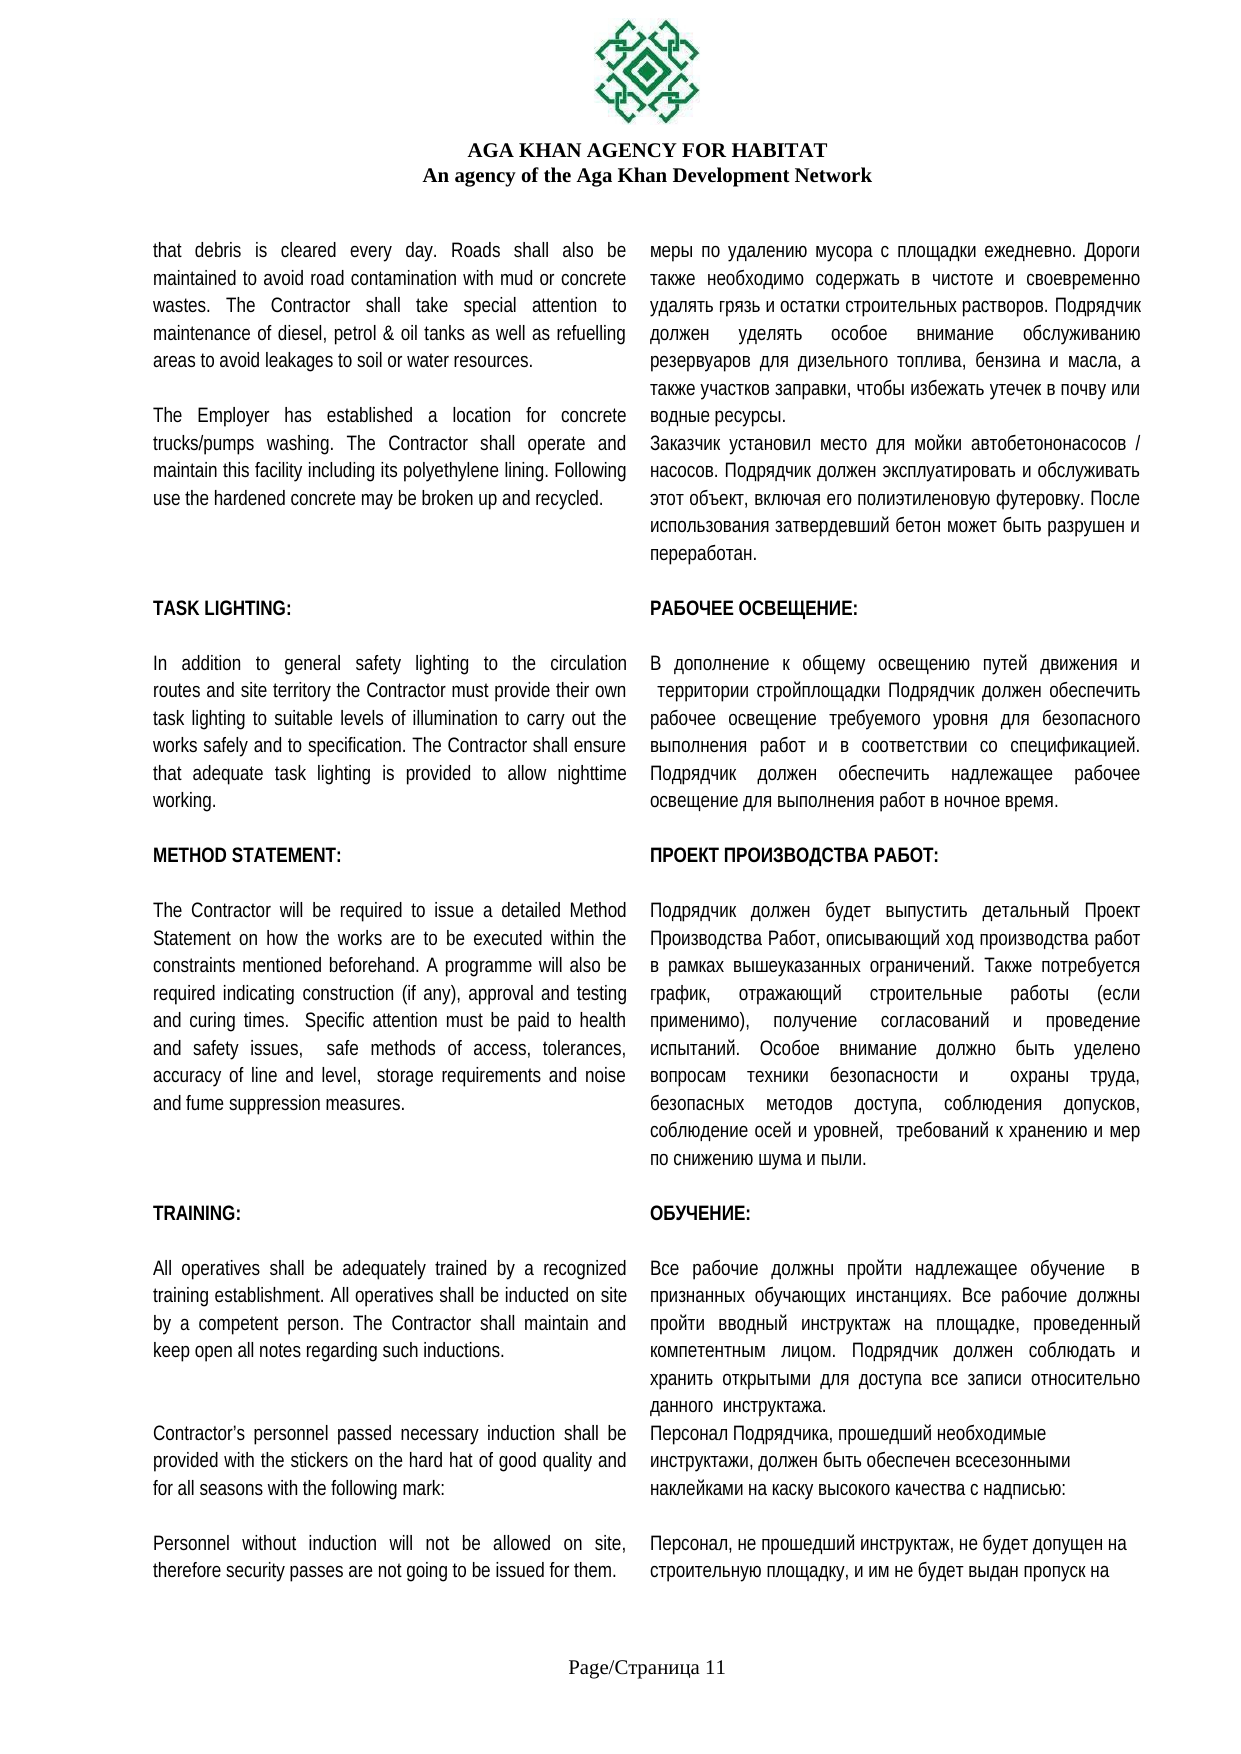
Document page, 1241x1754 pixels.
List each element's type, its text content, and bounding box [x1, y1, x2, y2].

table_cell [639, 1201, 1152, 1586]
picture [593, 18, 700, 125]
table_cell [639, 238, 1152, 596]
table_cell ПРОЕКТ ПРОИЗВОДСТВА РАБОТ: Подрядчик должен будет выпустить детальный Проект Производства Работ, описывающий ход производства работ в рамках вышеуказанных ограничений. Также потребуется график, отражающий строительные работы (если применимо), получение согласований и проведение испытаний. Особое внимание должно быть уделено вопросам техники безопасности и охраны труда, безопасных методов доступа, соблюдения допусков, соблюдение осей и уровней, требований к хранению и мер по снижению шума и пыли. [639, 844, 1152, 1201]
table_cell РАБОЧЕЕ ОСВЕЩЕНИЕ: В дополнение к общему освещению путей движения и территории стройплощадки Подрядчик должен обеспечить рабочее освещение требуемого уровня для безопасного выполнения работ и в соответствии со спецификацией. Подрядчик должен обеспечить надлежащее рабочее освещение для выполнения работ в ночное время. [639, 596, 1152, 843]
table_cell TASK LIGHTING: In addition to general safety lighting to the circulation routes and site territory the Contractor must provide their own task lighting to suitable levels of illumination to carry out the works safely and to specification. The Contractor shall ensure that adequate task lighting is provided to allow nighttime working. [142, 596, 638, 843]
table_cell METHOD STATEMENT: The Contractor will be required to issue a detailed Method Statement on how the works are to be executed within the constraints mentioned beforehand. A programme will also be required indicating construction (if any), approval and testing and curing times. Specific attention must be paid to health and safety issues, safe methods of access, tolerances, accuracy of line and level, storage requirements and noise and fume suppression measures. [142, 844, 638, 1201]
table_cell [142, 238, 638, 596]
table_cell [142, 1201, 638, 1586]
